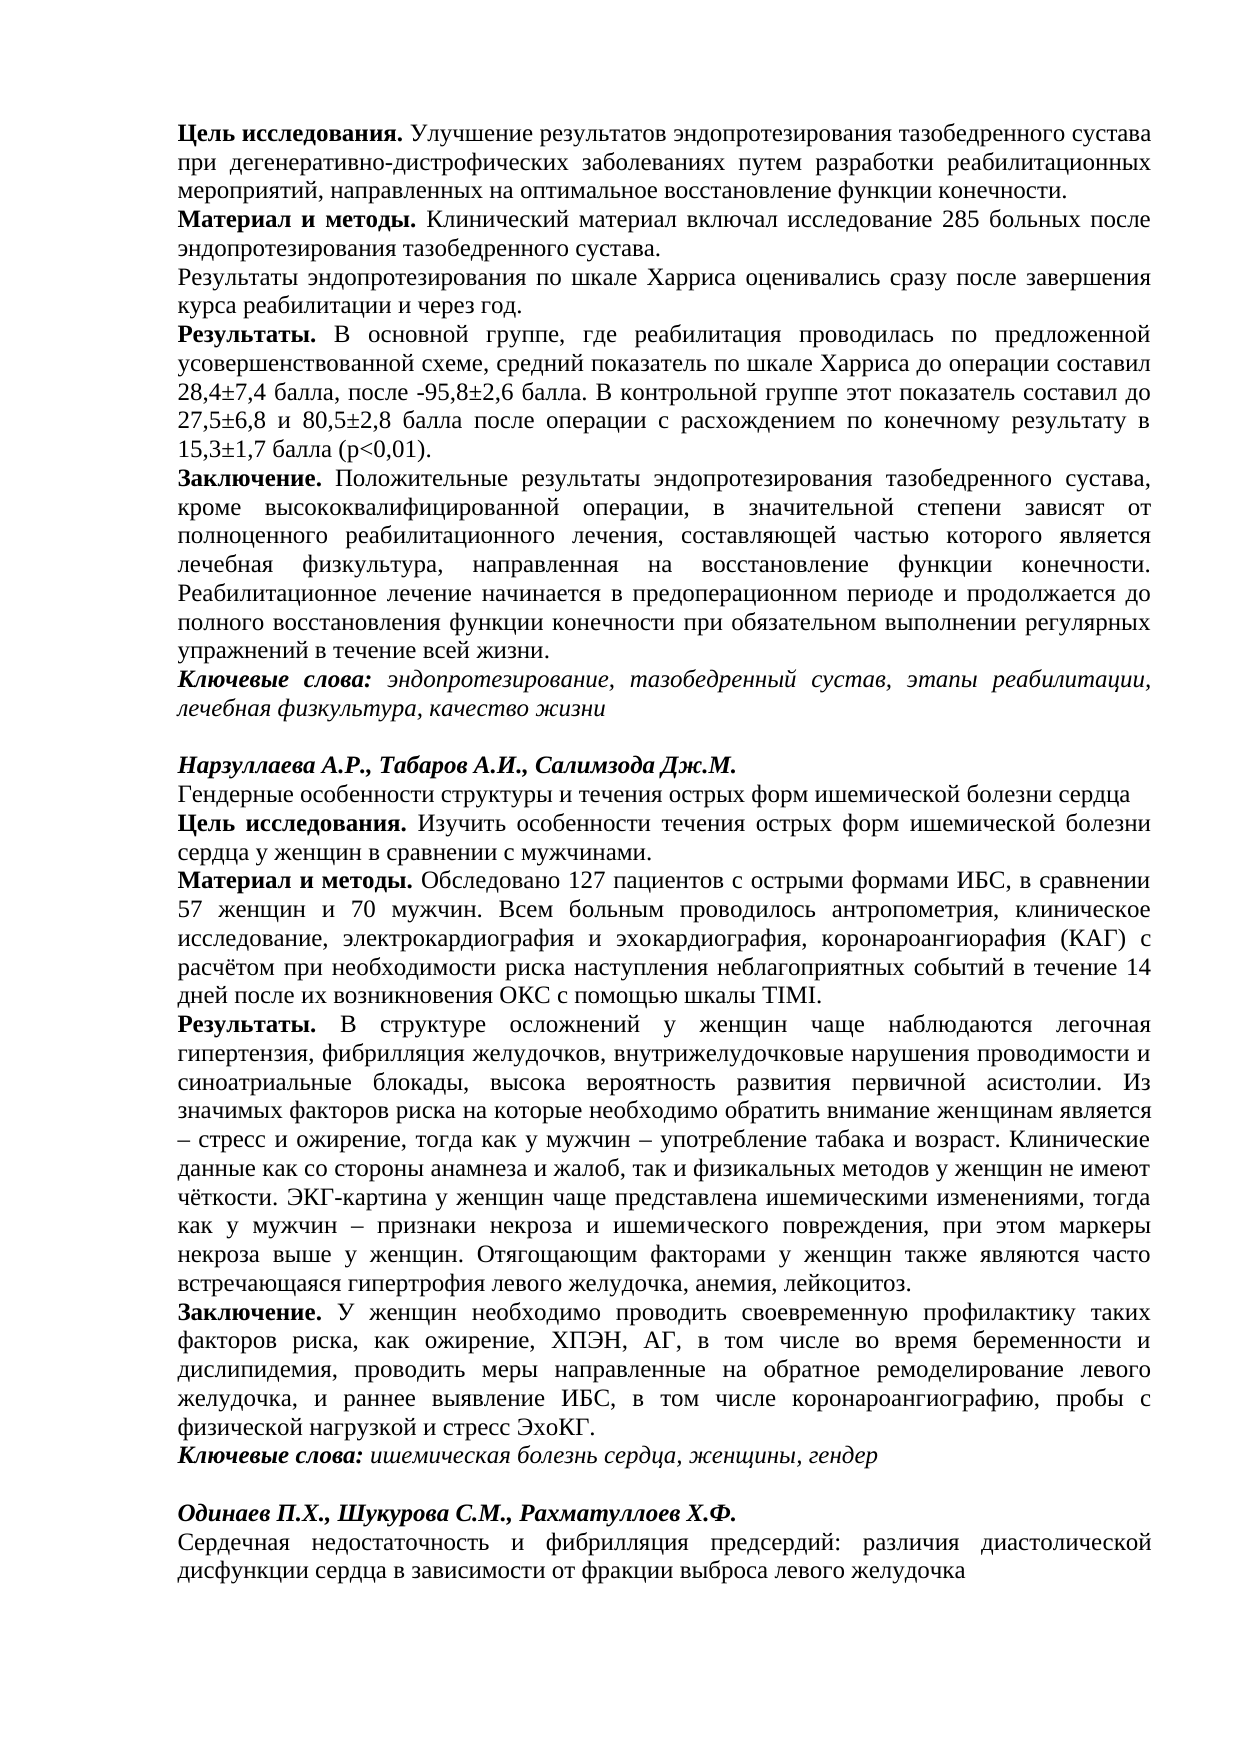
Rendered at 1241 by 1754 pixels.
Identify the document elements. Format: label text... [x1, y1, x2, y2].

text Результаты. В структуре осложнений у женщин чаще наблюдаются легочная гипертензия, фибрилляция желудочков, внутрижелудочковые нарушения проводимости и синоатриальные блокады, высока вероятность развития первичной асистолии. Из значимых факторов риска на которые необходимо обратить внимание женщинам является – стресс и ожирение, тогда как у мужчин – употребление табака и возраст. Клинические данные как со стороны анамнеза и жалоб, так и физикальных методов у женщин не имеют чёткости. ЭКГ-картина у женщин чаще представлена ишемическими изменениями, тогда как у мужчин – признаки некроза и ишемического повреждения, при этом маркеры некроза выше у женщин. Отягощающим факторами у женщин также являются часто встречающаяся гипертрофия левого желудочка, анемия, лейкоцитоз. [177, 1009, 1152, 1297]
text Нарзуллаева А.Р., Табаров А.И., Салимзода Дж.М. [177, 751, 1152, 779]
text Материал и методы. Обследовано 127 пациентов с острыми формами ИБС, в сравнении 57 женщин и 70 мужчин. Всем больным проводилось антропометрия, клиническое исследование, электрокардиография и эхокардиография, коронароангиорафия (КАГ) с расчётом при необходимости риска наступления неблагоприятных событий в течение 14 дней после их возникновения ОКС с помощью шкалы TIMI. [177, 866, 1152, 1009]
text Цель исследования. Изучить особенности течения острых форм ишемической болезни сердца у женщин в сравнении с мужчинами. [177, 808, 1152, 866]
text Результаты эндопротезирования по шкале Харриса оценивались сразу после завершения курса реабилитации и через год. [177, 262, 1152, 319]
text Одинаев П.Х., Шукурова С.М., Рахматуллоев Х.Ф. [177, 1498, 1152, 1527]
text Сердечная недостаточность и фибрилляция предсердий: различия диастолической дисфункции сердца в зависимости от фракции выброса левого желудочка [177, 1527, 1152, 1584]
text Заключение. Положительные результаты эндопротезирования тазобедренного сустава, кроме высококвалифицированной операции, в значительной степени зависят от полноценного реабилитационного лечения, составляющей частью которого является лечебная физкультура, направленная на восстановление функции конечности. Реабилитационное лечение начинается в предоперационном периоде и продолжается до полного восстановления функции конечности при обязательном выполнении регулярных упражнений в течение всей жизни. [177, 463, 1152, 664]
text Ключевые слова: эндопротезирование, тазобедренный сустав, этапы реабилитации, лечебная физкультура, качество жизни [177, 664, 1152, 722]
text Гендерные особенности структуры и течения острых форм ишемической болезни сердца [177, 779, 1152, 808]
text Заключение. У женщин необходимо проводить своевременную профилактику таких факторов риска, как ожирение, ХПЭН, АГ, в том числе во время беременности и дислипидемия, проводить меры направленные на обратное ремоделирование левого желудочка, и раннее выявление ИБС, в том числе коронароангиографию, пробы с физической нагрузкой и стресс ЭхоКГ. [177, 1297, 1152, 1441]
text Ключевые слова: ишемическая болезнь сердца, женщины, гендер [177, 1441, 1152, 1469]
text Результаты. В основной группе, где реабилитация проводилась по предложенной усовершенствованной схеме, средний показатель по шкале Харриса до операции составил 28,4±7,4 балла, после -95,8±2,6 балла. В контрольной группе этот показатель составил до 27,5±6,8 и 80,5±2,8 балла после операции с расхождением по конечному результату в 15,3±1,7 балла (р<0,01). [177, 319, 1152, 463]
text Материал и методы. Клинический материал включал исследование 285 больных после эндопротезирования тазобедренного сустава. [177, 204, 1152, 262]
text Цель исследования. Улучшение результатов эндопротезирования тазобедренного сустава при дегенеративно-дистрофических заболеваниях путем разработки реабилитационных мероприятий, направленных на оптимальное восстановление функции конечности. [177, 118, 1152, 204]
